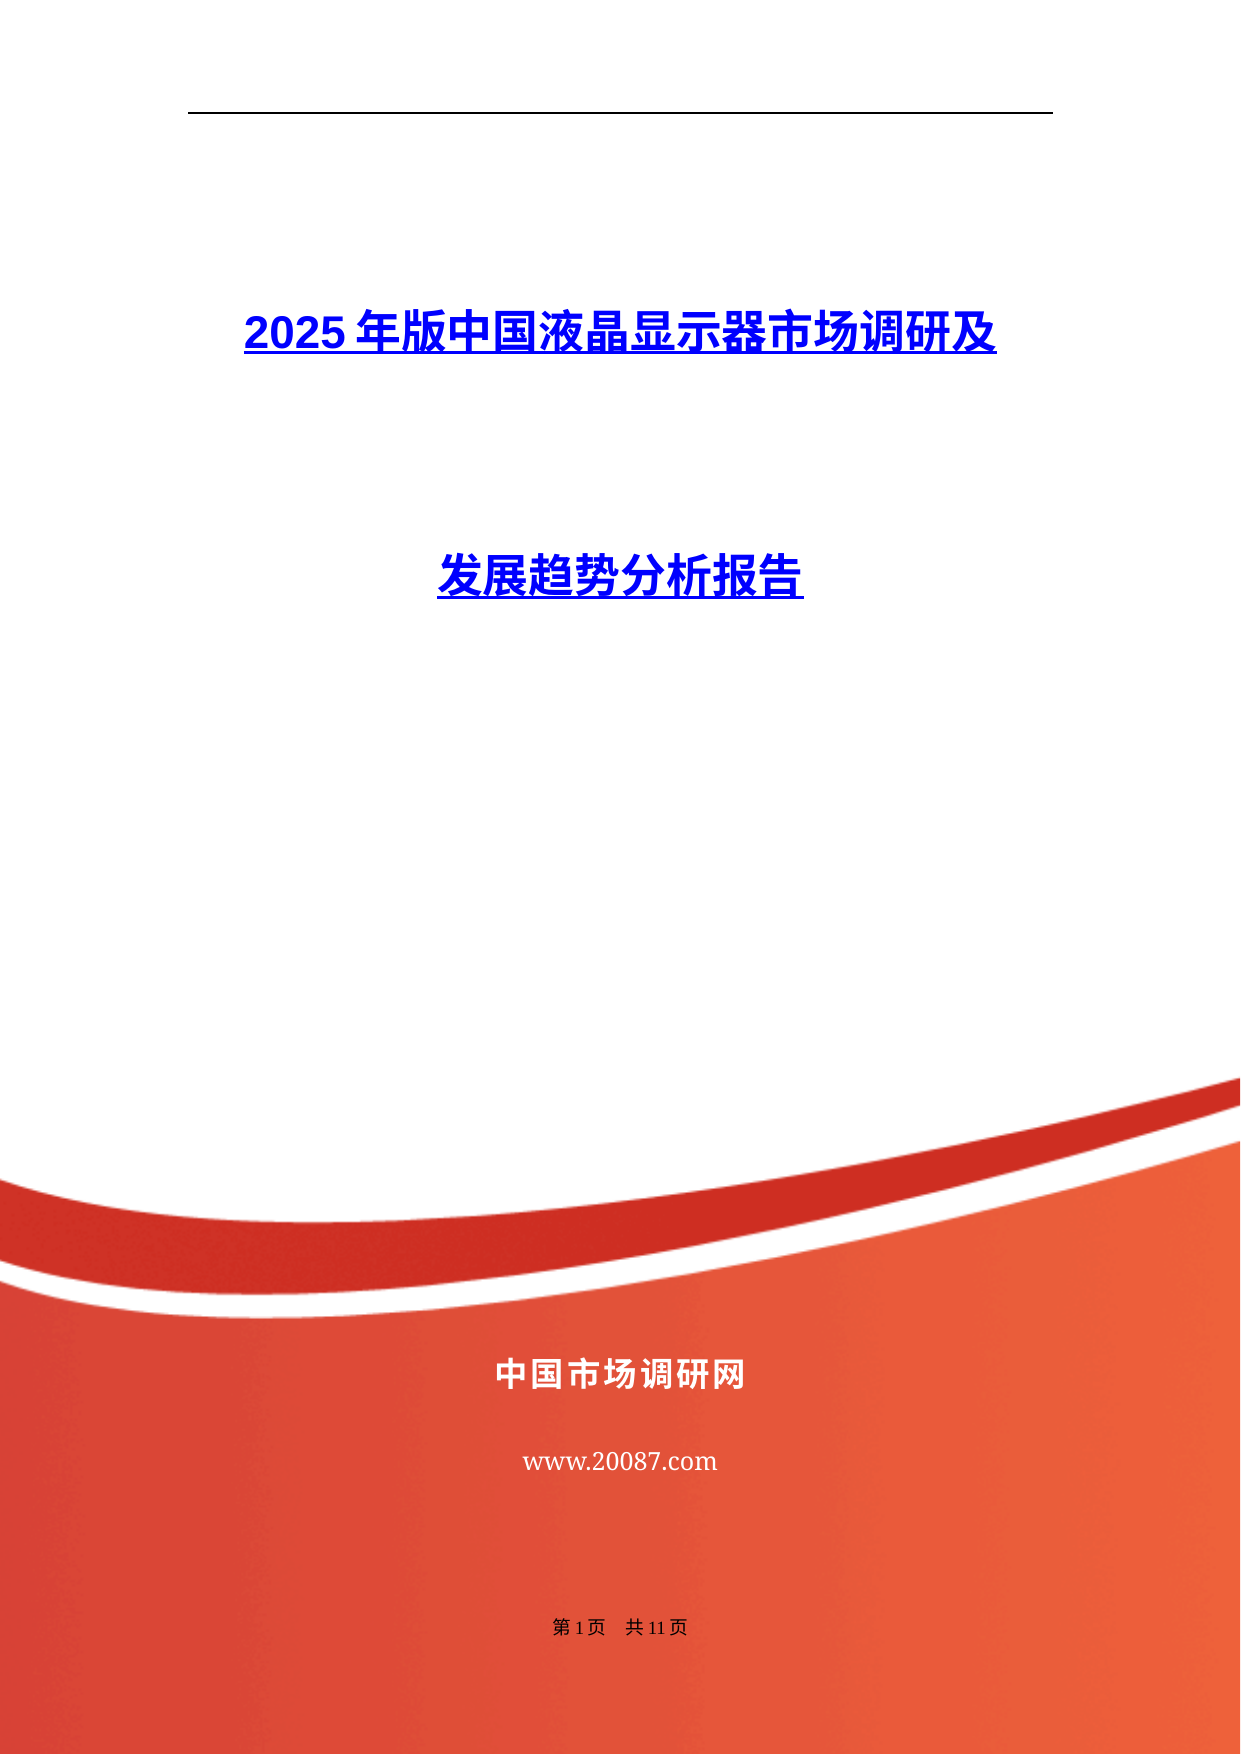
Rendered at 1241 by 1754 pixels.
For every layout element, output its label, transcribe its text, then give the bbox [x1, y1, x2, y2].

picture [0, 1006, 1241, 1754]
text www.20087.com [187, 1428, 1053, 1493]
table_header 2025年版中国液晶显示器市场调研及发展趋势分析报告 [188, 207, 1053, 773]
subtitle 中国市场调研网 [187, 1339, 1053, 1404]
